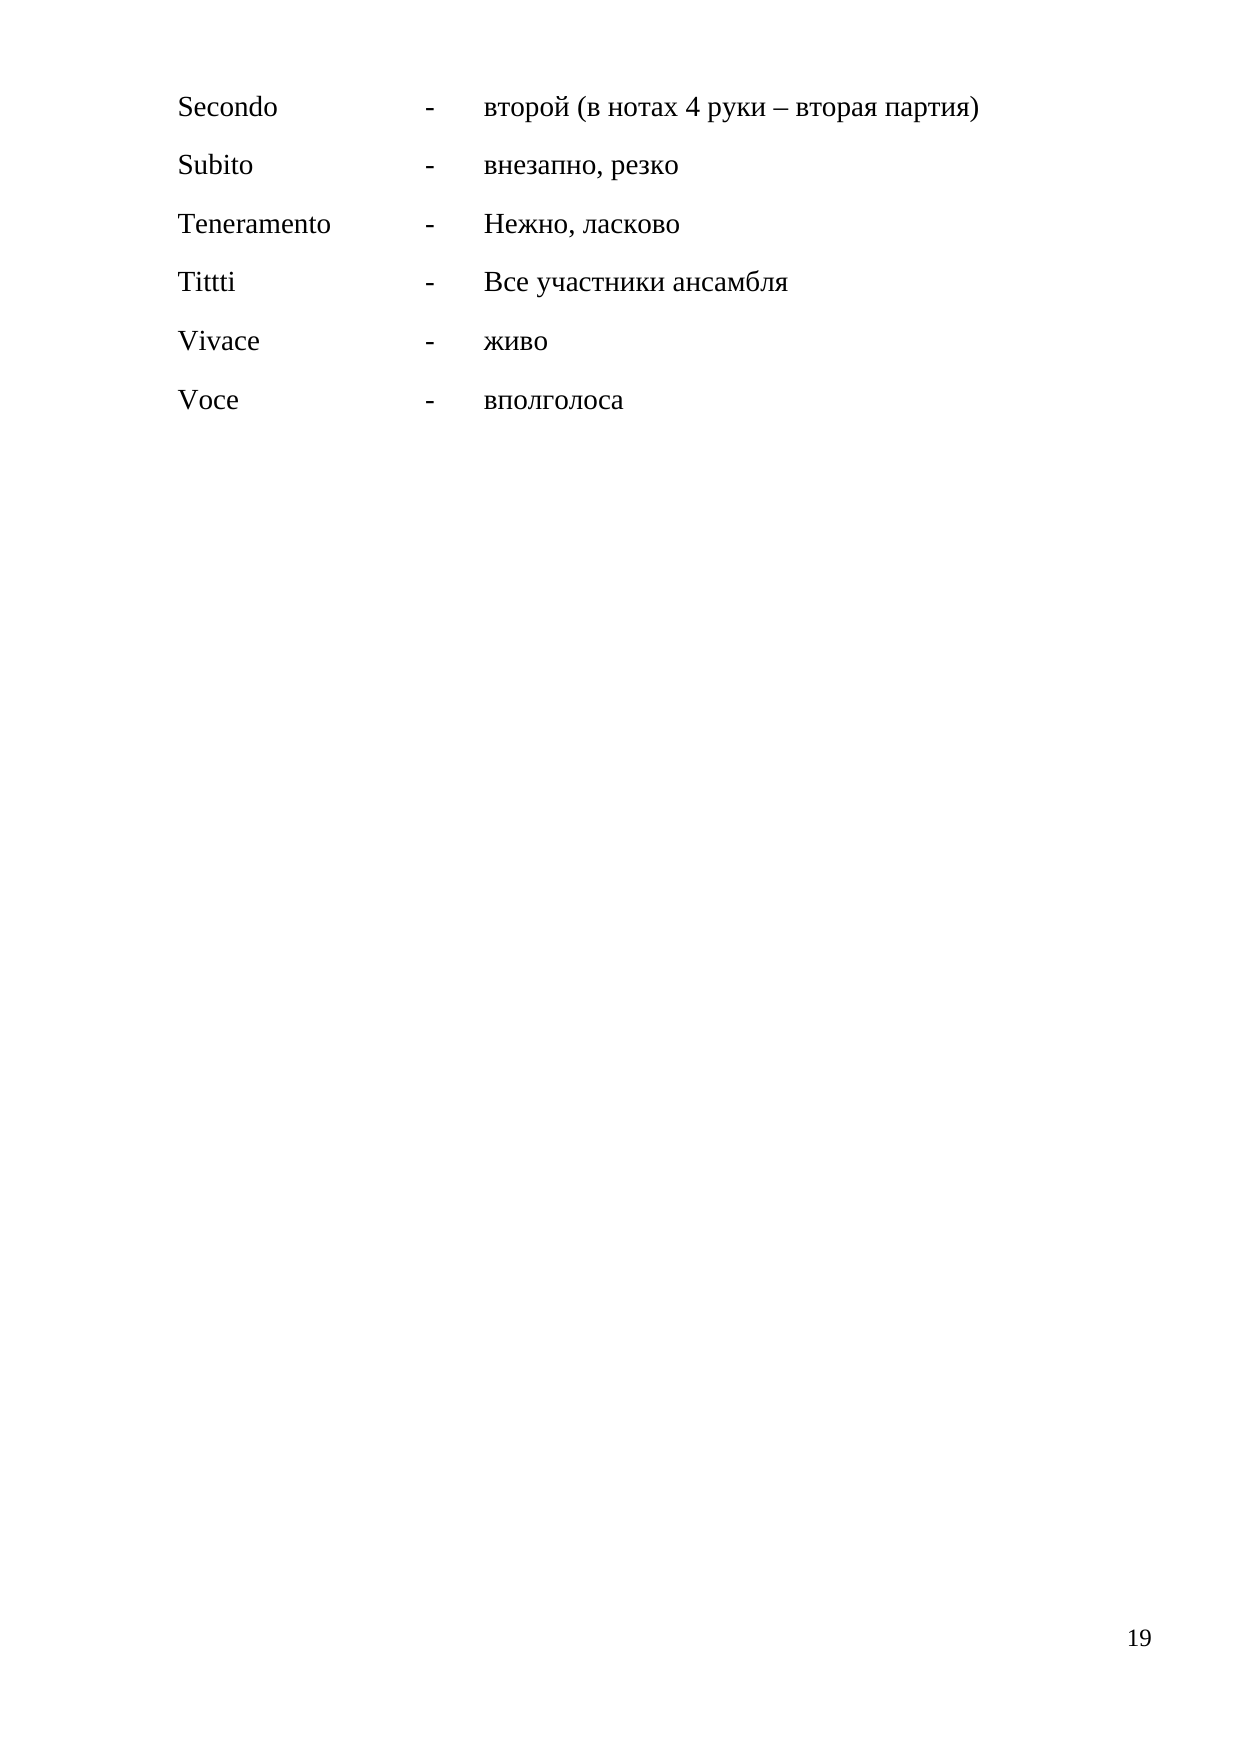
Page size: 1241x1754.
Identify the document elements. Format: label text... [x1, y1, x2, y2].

table_cell Subito [166, 147, 413, 206]
table_cell живо [473, 323, 1163, 382]
table_cell - [414, 265, 472, 323]
table_cell вполголоса [473, 382, 1163, 441]
table_cell - [414, 147, 472, 206]
table_cell Нежно, ласково [473, 206, 1163, 264]
table_cell Vivace [166, 323, 413, 382]
table_cell Teneramento [166, 206, 413, 264]
table_cell Secondo [166, 89, 413, 147]
table_cell Voce [166, 382, 413, 441]
table_cell Все участники ансамбля [473, 265, 1163, 323]
table_cell - [414, 89, 472, 147]
table_cell внезапно, резко [473, 147, 1163, 206]
table_cell - [414, 382, 472, 441]
table_cell Tittti [166, 265, 413, 323]
table_cell второй (в нотах 4 руки – вторая партия) [473, 89, 1163, 147]
table_cell - [414, 323, 472, 382]
table_cell - [414, 206, 472, 264]
